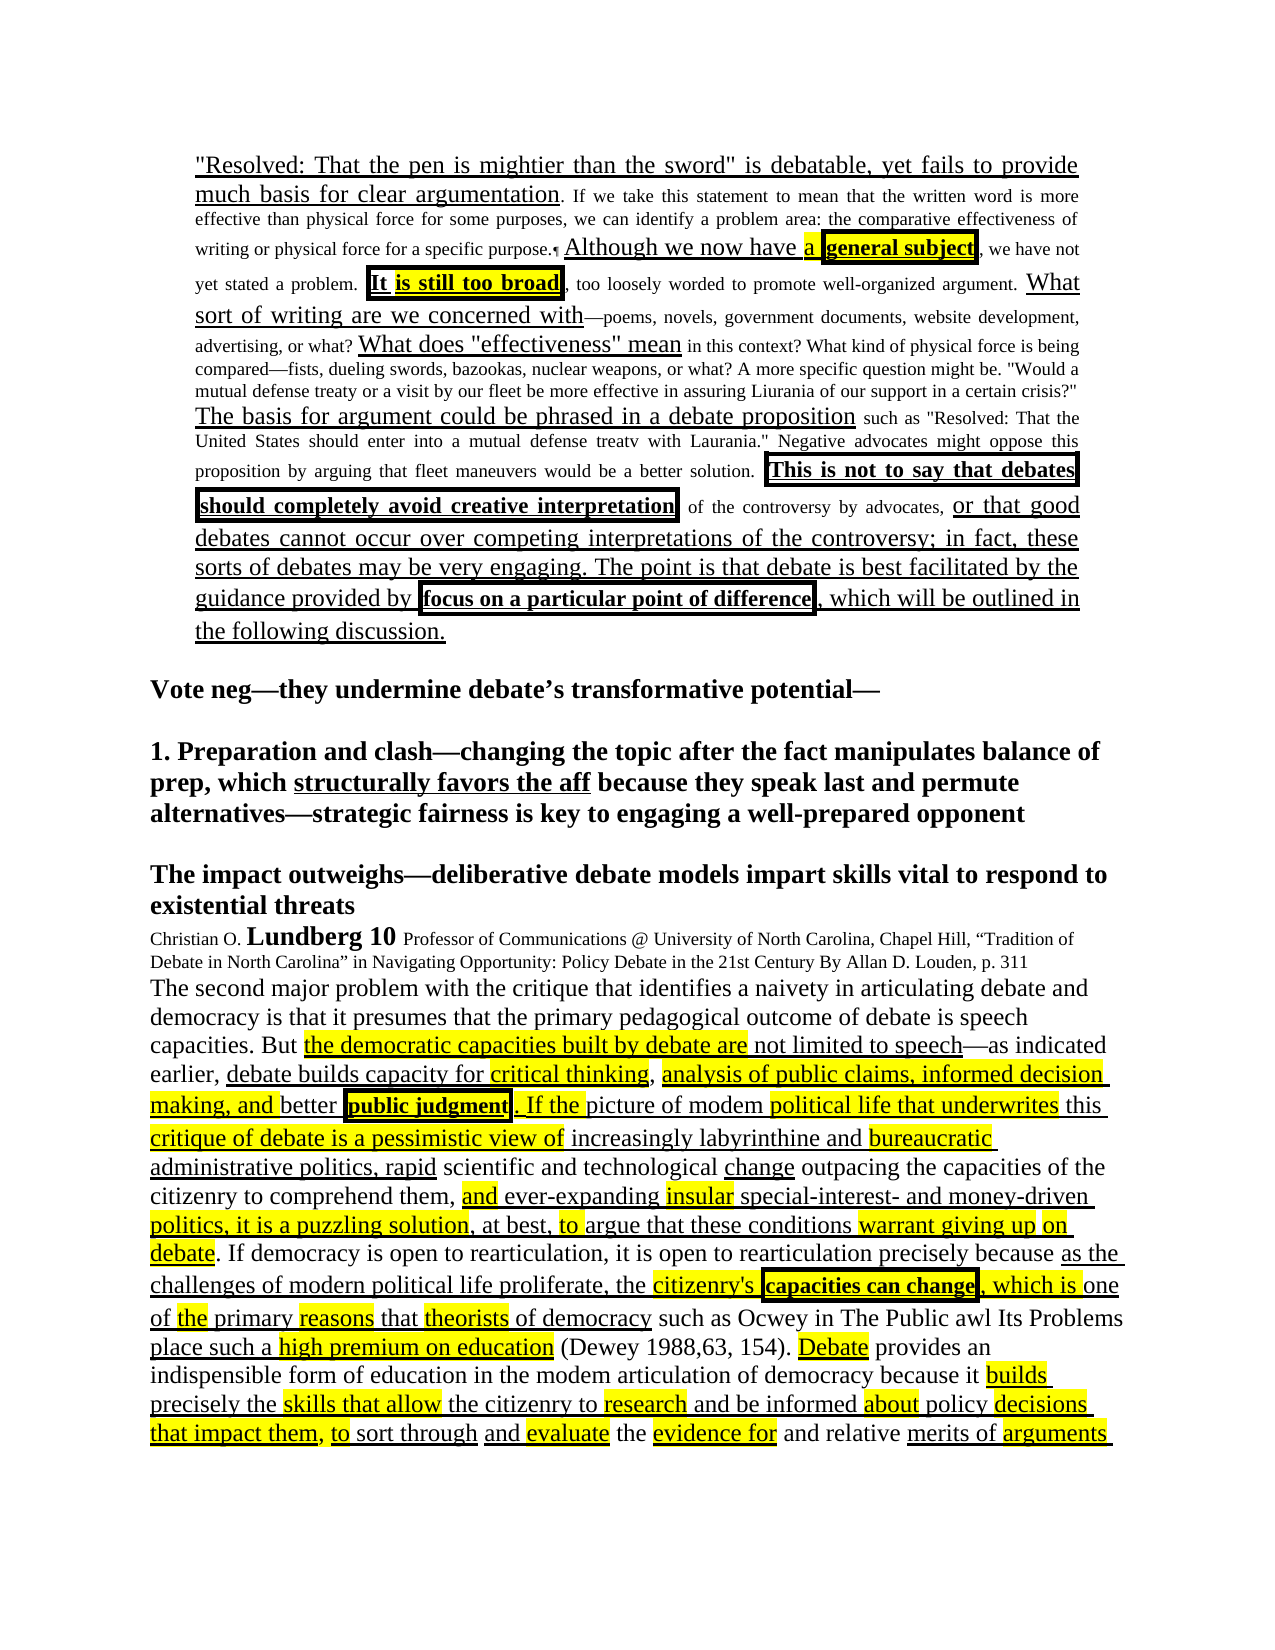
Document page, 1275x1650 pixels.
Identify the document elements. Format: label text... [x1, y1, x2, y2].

subtitle The impact outweighs—deliberative debate models impart skills vital to respond to existential threats [150, 858, 1125, 920]
subtitle 1. Preparation and clash—changing the topic after the fact manipulates balance of prep, which structurally favors the aff because they speak last and permute alternatives—strategic fairness is key to engaging a well-prepared opponent [150, 734, 1125, 828]
subtitle Vote neg—they undermine debate’s transformative potential— [150, 674, 1125, 705]
text Christian O. Lundberg 10 Professor of Communications @ University of North Carolina, Chapel Hill, “Tradition of Debate in North Carolina” in Navigating Opportunity: Policy Debate in the 21st Century By Allan D. Louden, p. 311 [150, 920, 1125, 973]
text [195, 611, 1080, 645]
